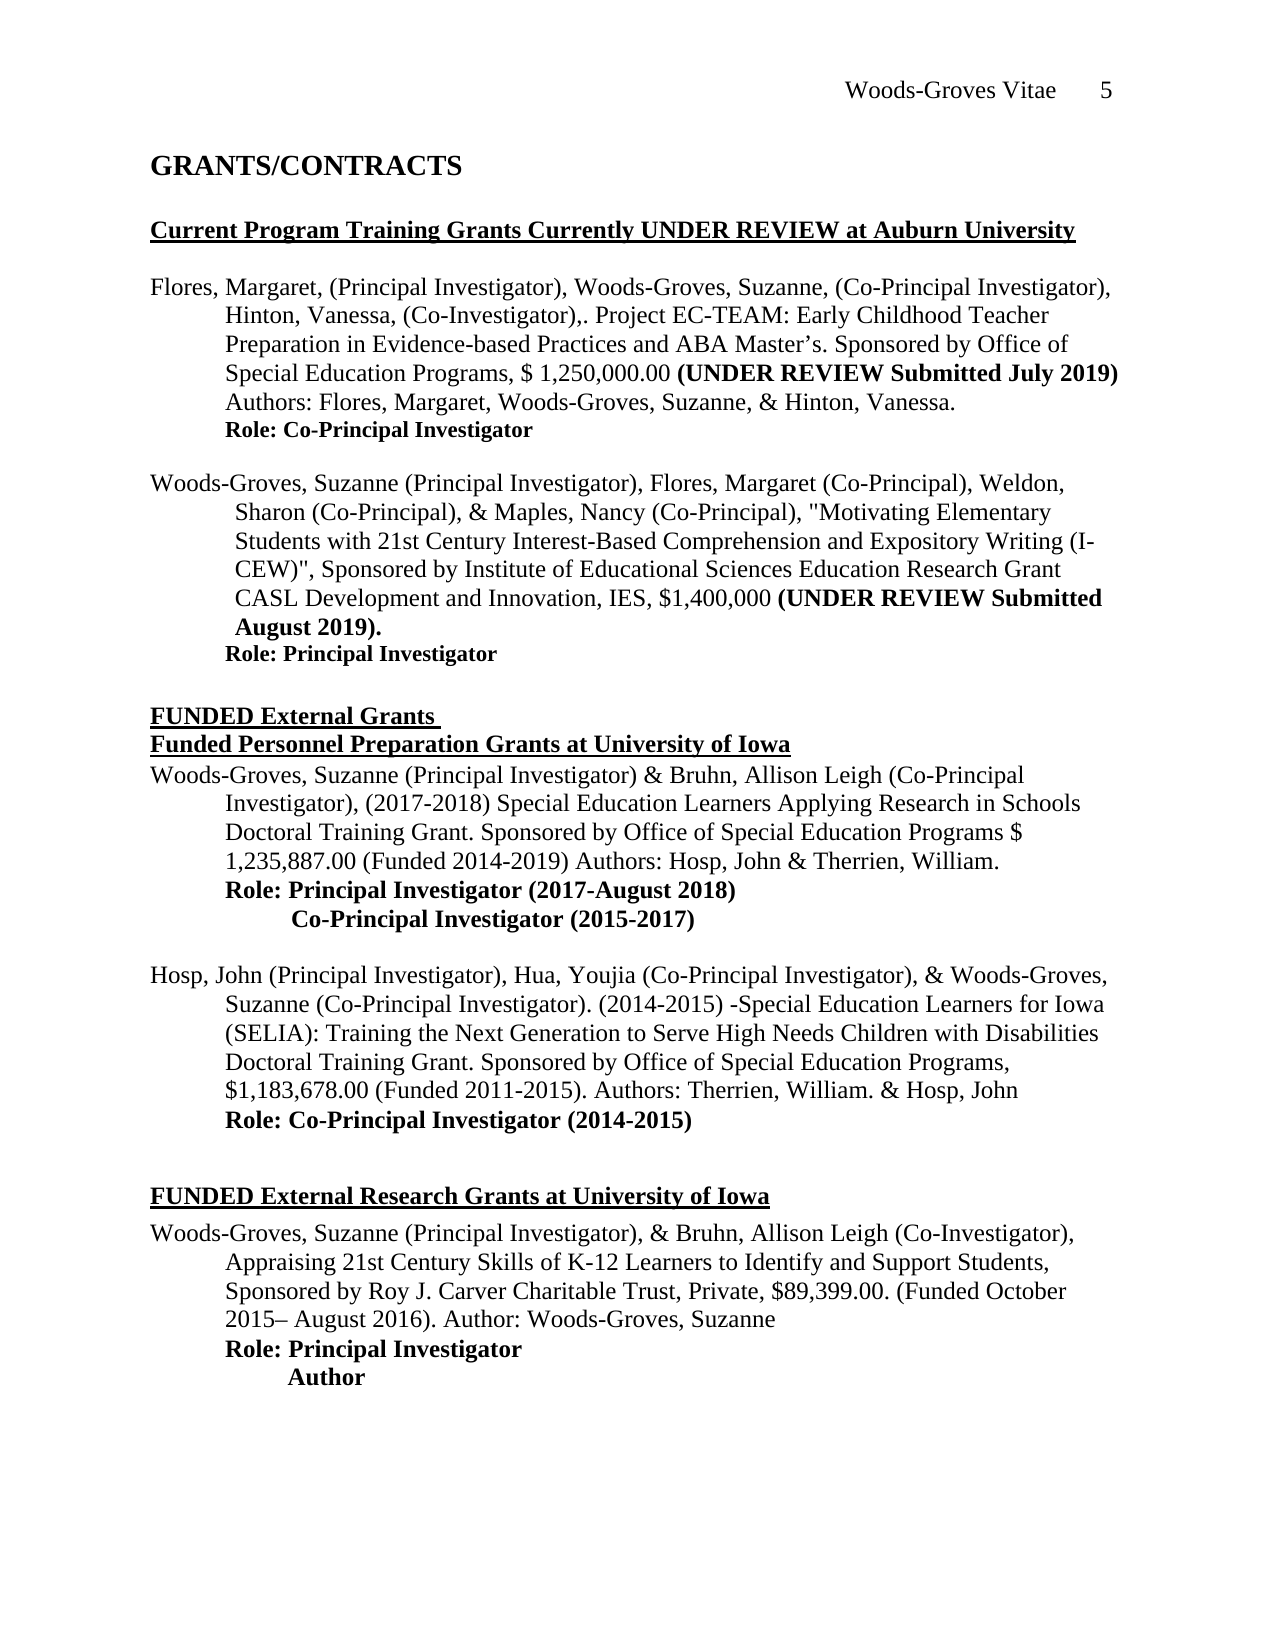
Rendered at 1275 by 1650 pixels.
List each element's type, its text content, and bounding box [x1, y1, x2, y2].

text Role: Co-Principal Investigator [225, 416, 1137, 442]
text Woods-Groves, Suzanne (Principal Investigator), Flores, Margaret (Co-Principal), Weldon, Sharon (Co-Principal), & Maples, Nancy (Co-Principal), "Motivating Elementary Students with 21st Century Interest-Based Comprehension and Expository Writing (I- CEW)", Sponsored by Institute of Educational Sciences Education Research Grant CASL Development and Innovation, IES, $1,400,000 (UNDER REVIEW Submitted August 2019). [150, 468, 1121, 641]
subtitle Role: Principal Investigator Author [225, 1334, 524, 1391]
text FUNDED External Research Grants at University of Iowa [150, 1181, 1137, 1209]
subtitle Role: Principal Investigator (2017-August 2018) Co-Principal Investigator (2015-2017) [225, 875, 736, 933]
text Flores, Margaret, (Principal Investigator), Woods-Groves, Suzanne, (Co-Principal Investigator), Hinton, Vanessa, (Co-Investigator),. Project EC-TEAM: Early Childhood Teacher Preparation in Evidence-based Practices and ABA Master’s. Sponsored by Office of Special Education Programs, $ 1,250,000.00 (UNDER REVIEW Submitted July 2019) Authors: Flores, Margaret, Woods-Groves, Suzanne, & Hinton, Vanessa. [150, 272, 1121, 416]
text Role: Principal Investigator [225, 641, 1137, 667]
subtitle FUNDED External Grants [150, 701, 1137, 729]
text Woods-Groves, Suzanne (Principal Investigator), & Bruhn, Allison Leigh (Co-Investigator), Appraising 21st Century Skills of K-12 Learners to Identify and Support Students, Sponsored by Roy J. Carver Charitable Trust, Private, $89,399.00. (Funded October 2015– August 2016). Author: Woods-Groves, Suzanne [150, 1218, 1121, 1333]
subtitle Current Program Training Grants Currently UNDER REVIEW at Auburn University [150, 215, 1137, 244]
subtitle GRANTS/CONTRACTS [150, 148, 1137, 181]
subtitle Role: Co-Principal Investigator (2014-2015) [225, 1105, 1137, 1133]
text $1,183,678.00 (Funded 2011-2015). Authors: Therrien, William. & Hosp, John [225, 1076, 1137, 1104]
text Hosp, John (Principal Investigator), Hua, Youjia (Co-Principal Investigator), & Woods-Groves, Suzanne (Co-Principal Investigator). (2014-2015) -Special Education Learners for Iowa (SELIA): Training the Next Generation to Serve High Needs Children with Disabilities Doctoral Training Grant. Sponsored by Office of Special Education Programs, [150, 961, 1110, 1076]
text Funded Personnel Preparation Grants at University of Iowa [150, 729, 1137, 758]
text Woods-Groves, Suzanne (Principal Investigator) & Bruhn, Allison Leigh (Co-Principal Investigator), (2017-2018) Special Education Learners Applying Research in Schools Doctoral Training Grant. Sponsored by Office of Special Education Programs $ 1,235,887.00 (Funded 2014-2019) Authors: Hosp, John & Therrien, William. [150, 760, 1083, 875]
